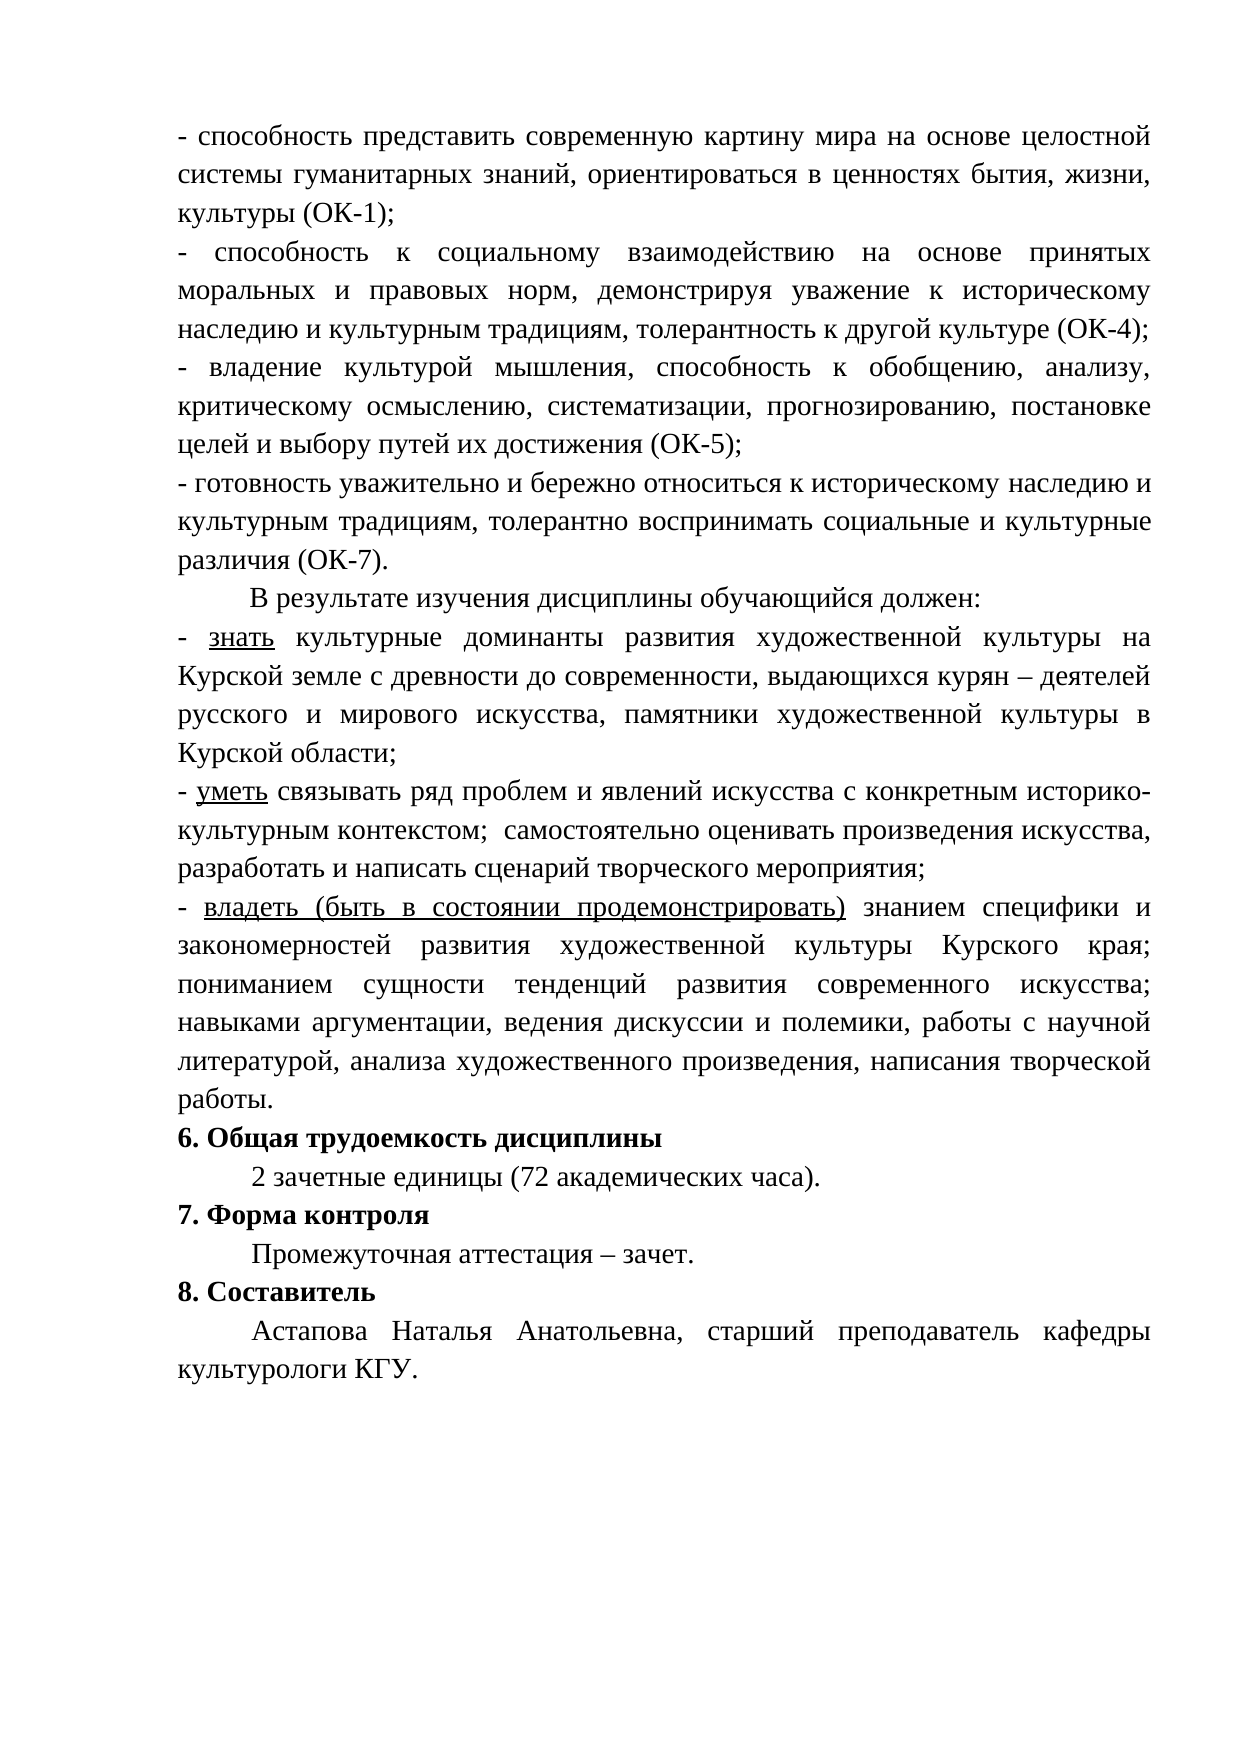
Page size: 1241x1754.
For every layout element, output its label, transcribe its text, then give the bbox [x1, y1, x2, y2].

text - уметь связывать ряд проблем и явлений искусства с конкретным историко-культурным контекстом; самостоятельно оценивать произведения искусства, разработать и написать сценарий творческого мероприятия; [177, 773, 1152, 884]
text 6. Общая трудоемкость дисциплины [177, 1120, 1152, 1154]
text 2 зачетные единицы (72 академических часа). [177, 1159, 1152, 1192]
text - знать культурные доминанты развития художественной культуры на Курской земле с древности до современности, выдающихся курян – деятелей русского и мирового искусства, памятники художественной культуры в Курской области; [177, 619, 1152, 768]
text - владеть (быть в состоянии продемонстрировать) знанием специфики и закономерностей развития художественной культуры Курского края; пониманием сущности тенденций развития современного искусства; навыками аргументации, ведения дискуссии и полемики, работы с научной литературой, анализа художественного произведения, написания творческой работы. [177, 889, 1152, 1115]
text - способность представить современную картину мира на основе целостной системы гуманитарных знаний, ориентироваться в ценностях бытия, жизни, культуры (ОК-1); [177, 118, 1152, 229]
text - владение культурой мышления, способность к обобщению, анализу, критическому осмыслению, систематизации, прогнозированию, постановке целей и выбору путей их достижения (ОК-5); [177, 349, 1152, 460]
text 8. Составитель [177, 1274, 1152, 1308]
text Промежуточная аттестация – зачет. [177, 1236, 1152, 1269]
text Астапова Наталья Анатольевна, старший преподаватель кафедры культурологи КГУ. [177, 1313, 1152, 1385]
text В результате изучения дисциплины обучающийся должен: [177, 581, 1152, 614]
text - способность к социальному взаимодействию на основе принятых моральных и правовых норм, демонстрируя уважение к историческому наследию и культурным традициям, толерантность к другой культуре (ОК-4); [177, 234, 1152, 344]
text 7. Форма контроля [177, 1197, 1152, 1231]
text - готовность уважительно и бережно относиться к историческому наследию и культурным традициям, толерантно воспринимать социальные и культурные различия (ОК-7). [177, 465, 1152, 576]
